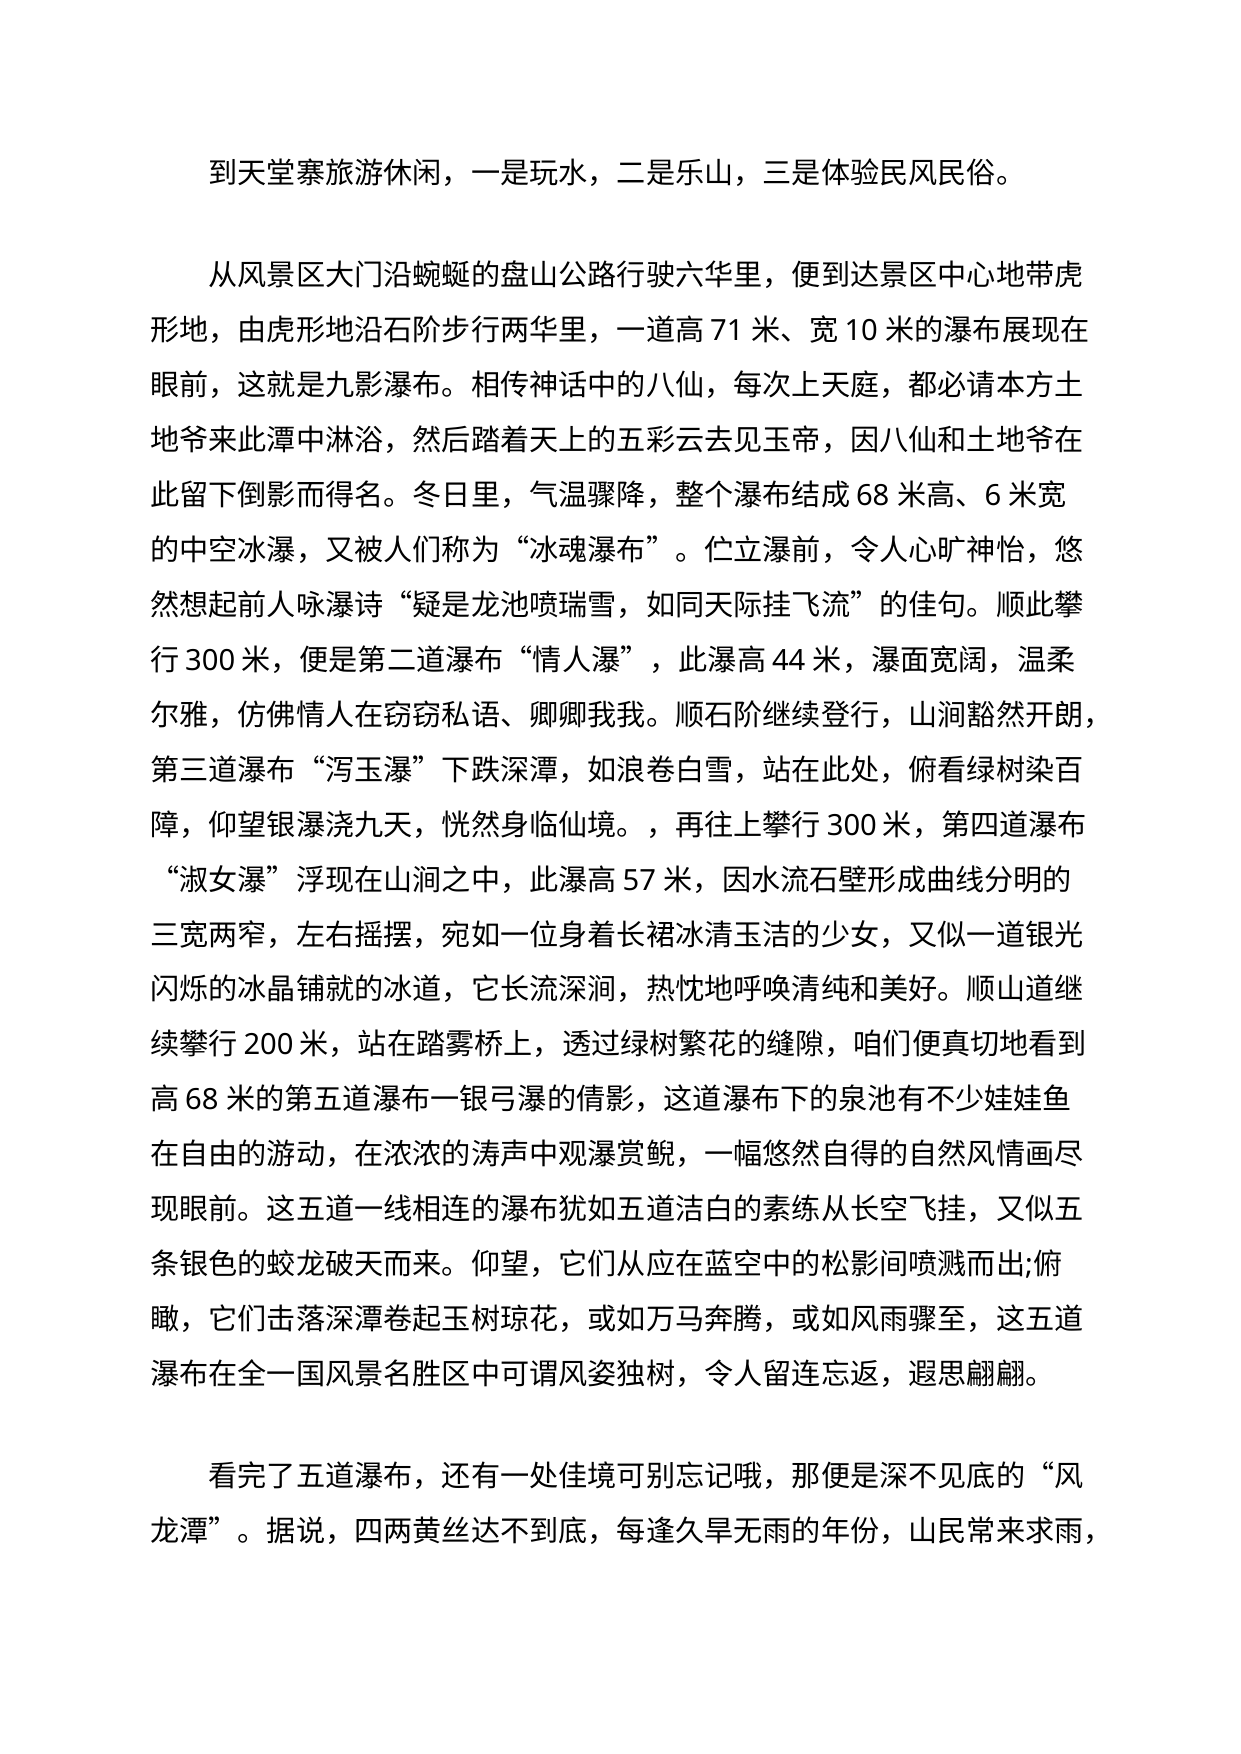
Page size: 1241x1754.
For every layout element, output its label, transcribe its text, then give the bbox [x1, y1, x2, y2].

text 从风景区大门沿蜿蜒的盘山公路行驶六华里，便到达景区中心地带虎形地，由虎形地沿石阶步行两华里，一道高71 米、宽10 米的瀑布展现在眼前，这就是九影瀑布。相传神话中的八仙，每次上天庭，都必请本方土地爷来此潭中淋浴，然后踏着天上的五彩云去见玉帝，因八仙和土地爷在此留下倒影而得名。冬日里，气温骤降，整个瀑布结成68 米高、6 米宽的中空冰瀑，又被人们称为“冰魂瀑布”。伫立瀑前，令人心旷神怡，悠然想起前人咏瀑诗“疑是龙池喷瑞雪，如同天际挂飞流”的佳句。顺此攀行300米，便是第二道瀑布“情人瀑”，此瀑高44 米，瀑面宽阔，温柔尔雅，仿佛情人在窃窃私语、卿卿我我。顺石阶继续登行，山涧豁然开朗，第三道瀑布“泻玉瀑”下跌深潭，如浪卷白雪，站在此处，俯看绿树染百障，仰望银瀑浇九天，恍然身临仙境。，再往上攀行300米，第四道瀑布“淑女瀑”浮现在山涧之中，此瀑高57 米，因水流石壁形成曲线分明的三宽两窄，左右摇摆，宛如一位身着长裙冰清玉洁的少女，又似一道银光闪烁的冰晶铺就的冰道，它长流深涧，热忱地呼唤清纯和美好。顺山道继续攀行200米，站在踏雾桥上，透过绿树繁花的缝隙，咱们便真切地看到高68 米的第五道瀑布一银弓瀑的倩影，这道瀑布下的泉池有不少娃娃鱼在自由的游动，在浓浓的涛声中观瀑赏鲵，一幅悠然自得的自然风情画尽现眼前。这五道一线相连的瀑布犹如五道洁白的素练从长空飞挂，又似五条银色的蛟龙破天而来。仰望，它们从应在蓝空中的松影间喷溅而出;俯瞰，它们击落深潭卷起玉树琼花，或如万马奔腾，或如风雨骤至，这五道瀑布在全一国风景名胜区中可谓风姿独树，令人留连忘返，遐思翩翩。 [150, 252, 1090, 1393]
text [150, 1452, 1090, 1549]
text 到天堂寨旅游休闲，一是玩水，二是乐山，三是体验民风民俗。 [150, 150, 1090, 192]
